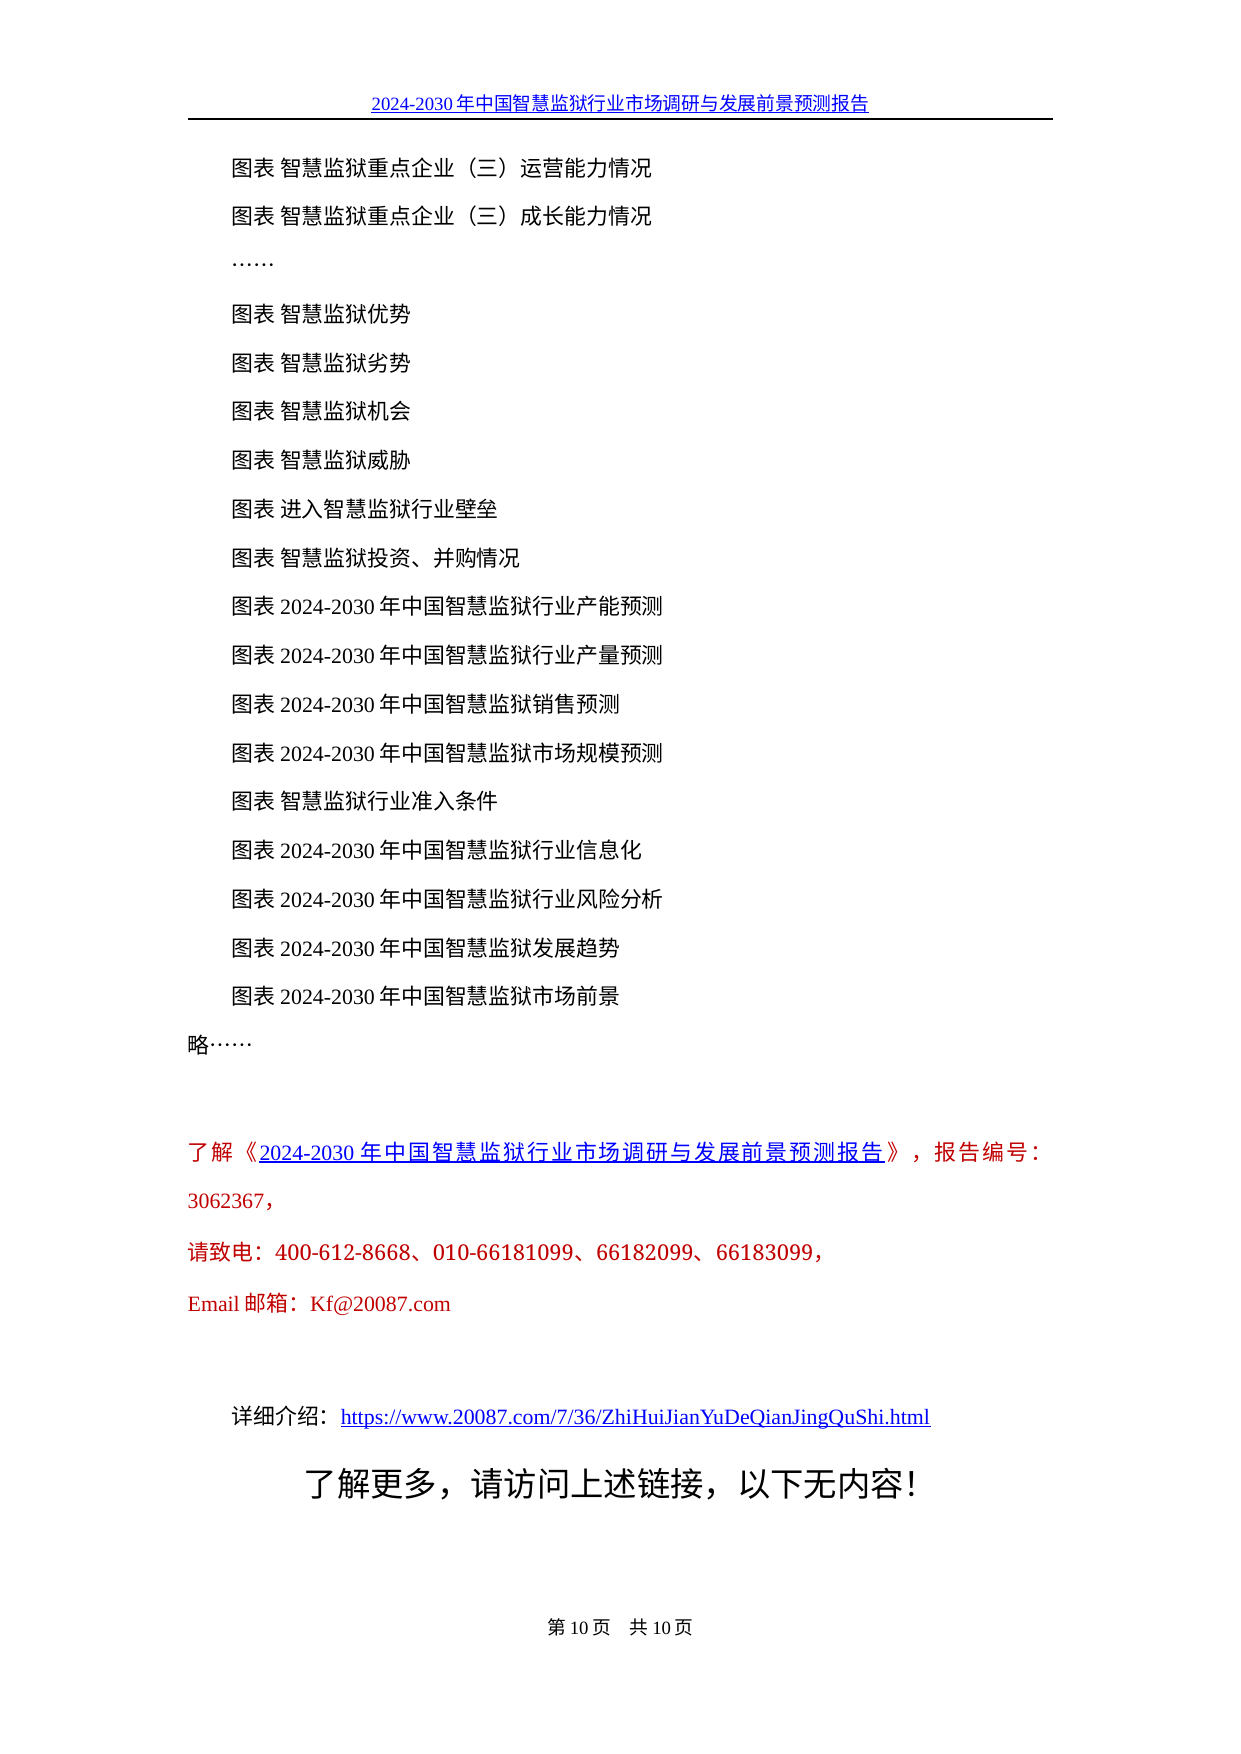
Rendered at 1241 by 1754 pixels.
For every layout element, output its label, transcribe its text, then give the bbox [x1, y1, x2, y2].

title 了解更多，请访问上述链接，以下无内容！ [187, 1449, 1053, 1514]
text 请致电：400-612-8668、010-66181099、66182099、66183099， [187, 1234, 1053, 1267]
text 了解《2024-2030年中国智慧监狱行业市场调研与发展前景预测报告》，报告编号：3062367， [187, 1134, 1053, 1215]
text Email邮箱：Kf@20087.com [187, 1286, 1053, 1318]
text 详细介绍：https://www.20087.com/7/36/ZhiHuiJianYuDeQianJingQuShi.html [187, 1399, 1053, 1431]
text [187, 150, 1053, 1060]
